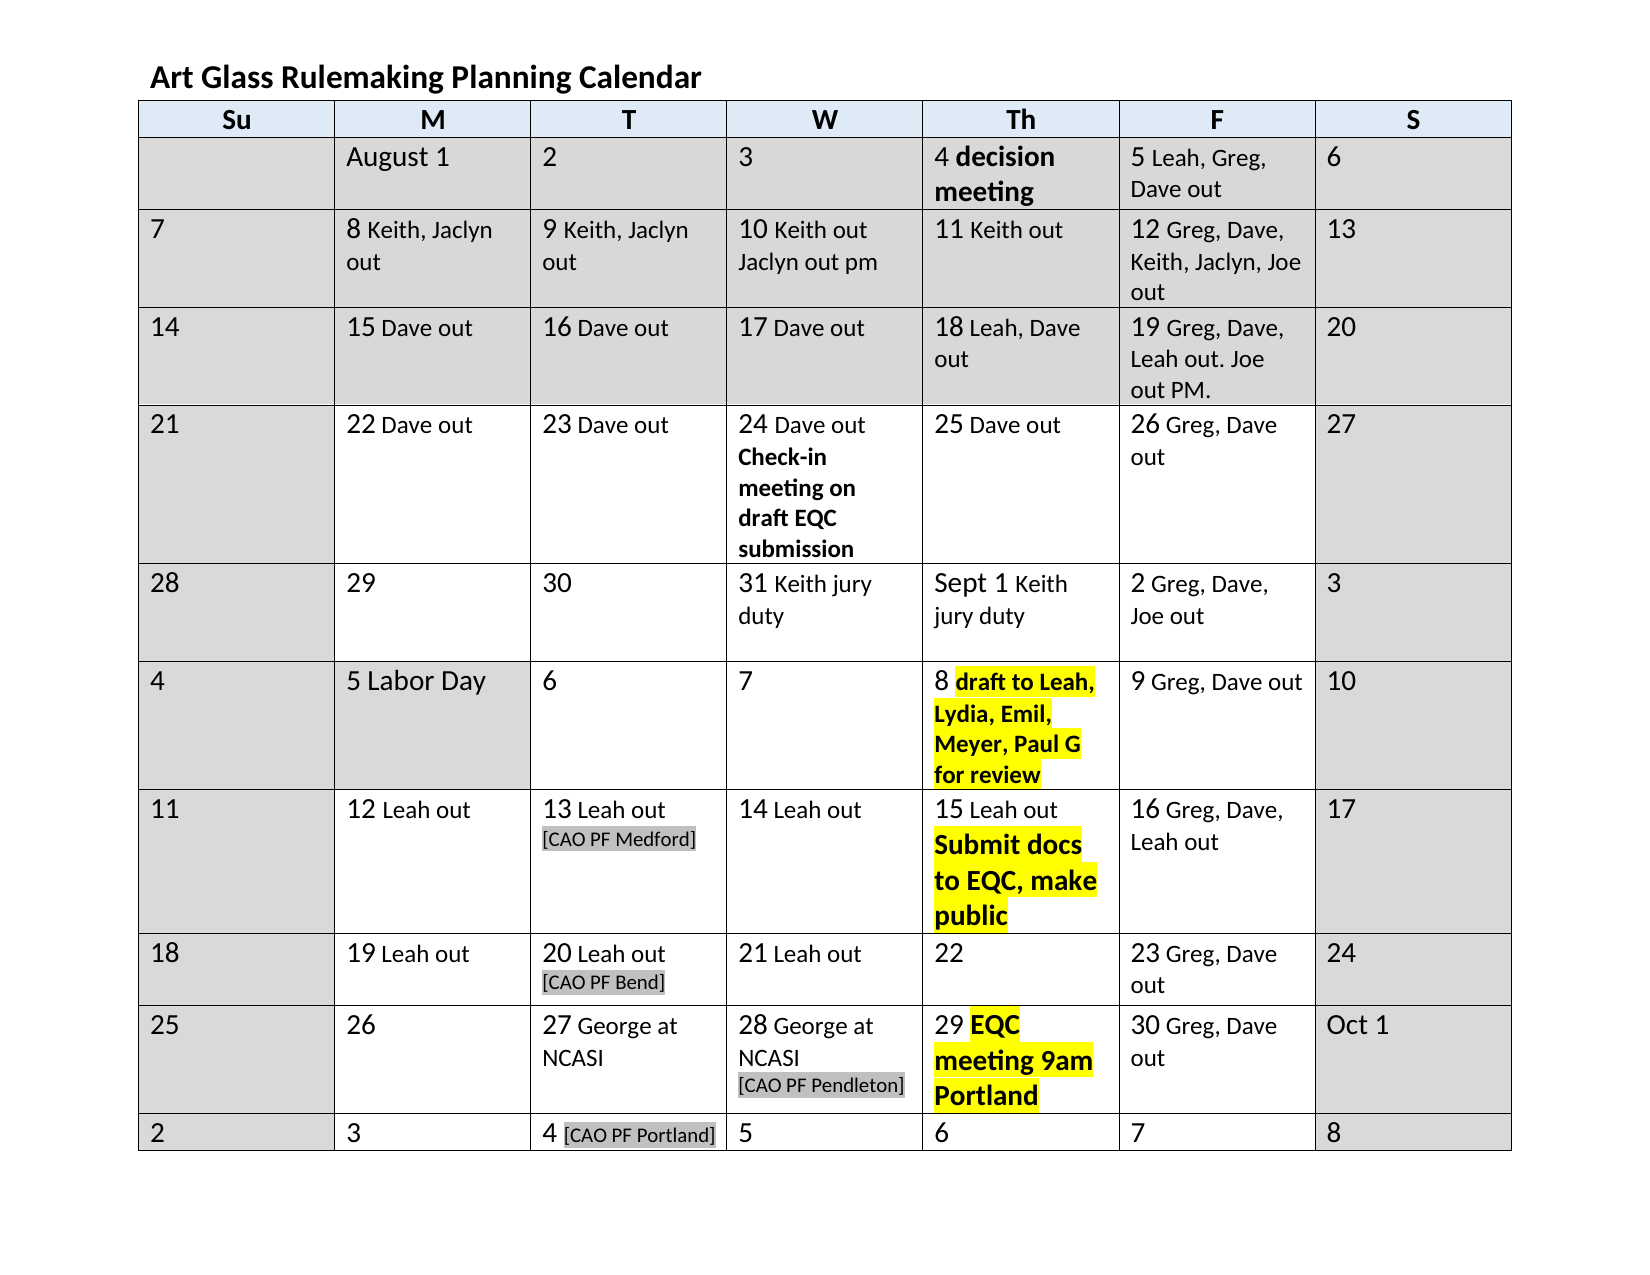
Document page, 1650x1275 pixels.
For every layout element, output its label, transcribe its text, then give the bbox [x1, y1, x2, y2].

table_cell 18 [139, 934, 334, 1005]
table_cell 13 [1316, 210, 1511, 307]
table_header S [1316, 101, 1511, 137]
table_cell 21 Leah out [727, 934, 922, 1005]
table_cell Oct 1 [1316, 1006, 1511, 1113]
text Art Glass Rulemaking Planning Calendar [150, 56, 1500, 97]
table_cell 5 [727, 1114, 922, 1150]
table_cell 9 Keith, Jaclyn out [531, 210, 726, 307]
table_cell August 1 [335, 138, 530, 209]
table_cell 27 George at NCASI [531, 1006, 726, 1113]
table_cell 29 EQC meeting 9am Portland [923, 1006, 1119, 1113]
table_cell 19 Leah out [335, 934, 530, 1005]
table_cell 8 Keith, Jaclyn out [335, 210, 530, 307]
table_cell 11 [139, 790, 334, 933]
table_cell 3 [727, 138, 922, 209]
table_cell 16 Greg, Dave, Leah out [1120, 790, 1315, 933]
table_header Th [923, 101, 1119, 137]
table_cell 23 Greg, Dave out [1120, 934, 1315, 1005]
table_cell 10 Keith out Jaclyn out pm [727, 210, 922, 307]
table_cell 28 George at NCASI [CAO PF Pendleton] [727, 1006, 922, 1113]
table_cell 10 [1316, 662, 1511, 789]
table_cell 4 [139, 662, 334, 789]
table_cell 23 Dave out [531, 406, 726, 563]
table_cell 31 Keith jury duty [727, 564, 922, 661]
table_cell 24 Dave out Check-in meeting on draft EQC submission [727, 406, 922, 563]
table_cell Sept 1 Keith jury duty [923, 564, 1119, 661]
table_cell 25 Dave out [923, 406, 1119, 563]
table_cell 7 [1120, 1114, 1315, 1150]
table_cell 16 Dave out [531, 308, 726, 404]
table_cell 20 [1316, 308, 1511, 404]
table_cell 17 Dave out [727, 308, 922, 404]
table_cell 22 Dave out [335, 406, 530, 563]
table_cell 26 Greg, Dave out [1120, 406, 1315, 563]
table_cell 15 Dave out [335, 308, 530, 404]
table_cell 17 [1316, 790, 1511, 933]
table_cell 14 Leah out [727, 790, 922, 933]
table_cell 20 Leah out [CAO PF Bend] [531, 934, 726, 1005]
table_cell 7 [727, 662, 922, 789]
table_cell 12 Greg, Dave, Keith, Jaclyn, Joe out [1120, 210, 1315, 307]
table_cell 19 Greg, Dave, Leah out. Joe out PM. [1120, 308, 1315, 404]
table_cell 12 Leah out [335, 790, 530, 933]
table_cell 3 [1316, 564, 1511, 661]
table_cell 4 decision meeting [923, 138, 1119, 209]
table_cell 29 [335, 564, 530, 661]
table_cell 3 [335, 1114, 530, 1150]
table_cell 2 [531, 138, 726, 209]
table_cell 25 [139, 1006, 334, 1113]
table_cell 8 [1316, 1114, 1511, 1150]
table_cell 2 [139, 1114, 334, 1150]
table_cell 30 Greg, Dave out [1120, 1006, 1315, 1113]
table_header Su [139, 101, 334, 137]
table_cell 14 [139, 308, 334, 404]
table_cell 26 [335, 1006, 530, 1113]
table_cell 13 Leah out [CAO PF Medford] [531, 790, 726, 933]
table_cell 24 [1316, 934, 1511, 1005]
table_cell 21 [139, 406, 334, 563]
table_cell 5 Leah, Greg, Dave out [1120, 138, 1315, 209]
table_header W [727, 101, 922, 137]
table_cell 2 Greg, Dave, Joe out [1120, 564, 1315, 661]
table_cell 5 Labor Day [335, 662, 530, 789]
table_header M [335, 101, 530, 137]
table_header F [1120, 101, 1315, 137]
table_cell 28 [139, 564, 334, 661]
table_cell 18 Leah, Dave out [923, 308, 1119, 404]
table_cell [139, 138, 334, 209]
table_cell 22 [923, 934, 1119, 1005]
table_cell 27 [1316, 406, 1511, 563]
table_cell 6 [923, 1114, 1119, 1150]
table_cell 8 draft to Leah, Lydia, Emil, Meyer, Paul G for review [923, 662, 1119, 789]
table_cell 15 Leah out Submit docs to EQC, make public [923, 790, 1119, 933]
table_cell 6 [531, 662, 726, 789]
table_header T [531, 101, 726, 137]
table_cell 4 [CAO PF Portland] [531, 1114, 726, 1150]
table_cell 6 [1316, 138, 1511, 209]
table_cell 7 [139, 210, 334, 307]
table_cell 30 [531, 564, 726, 661]
table_cell 11 Keith out [923, 210, 1119, 307]
table_cell 9 Greg, Dave out [1120, 662, 1315, 789]
